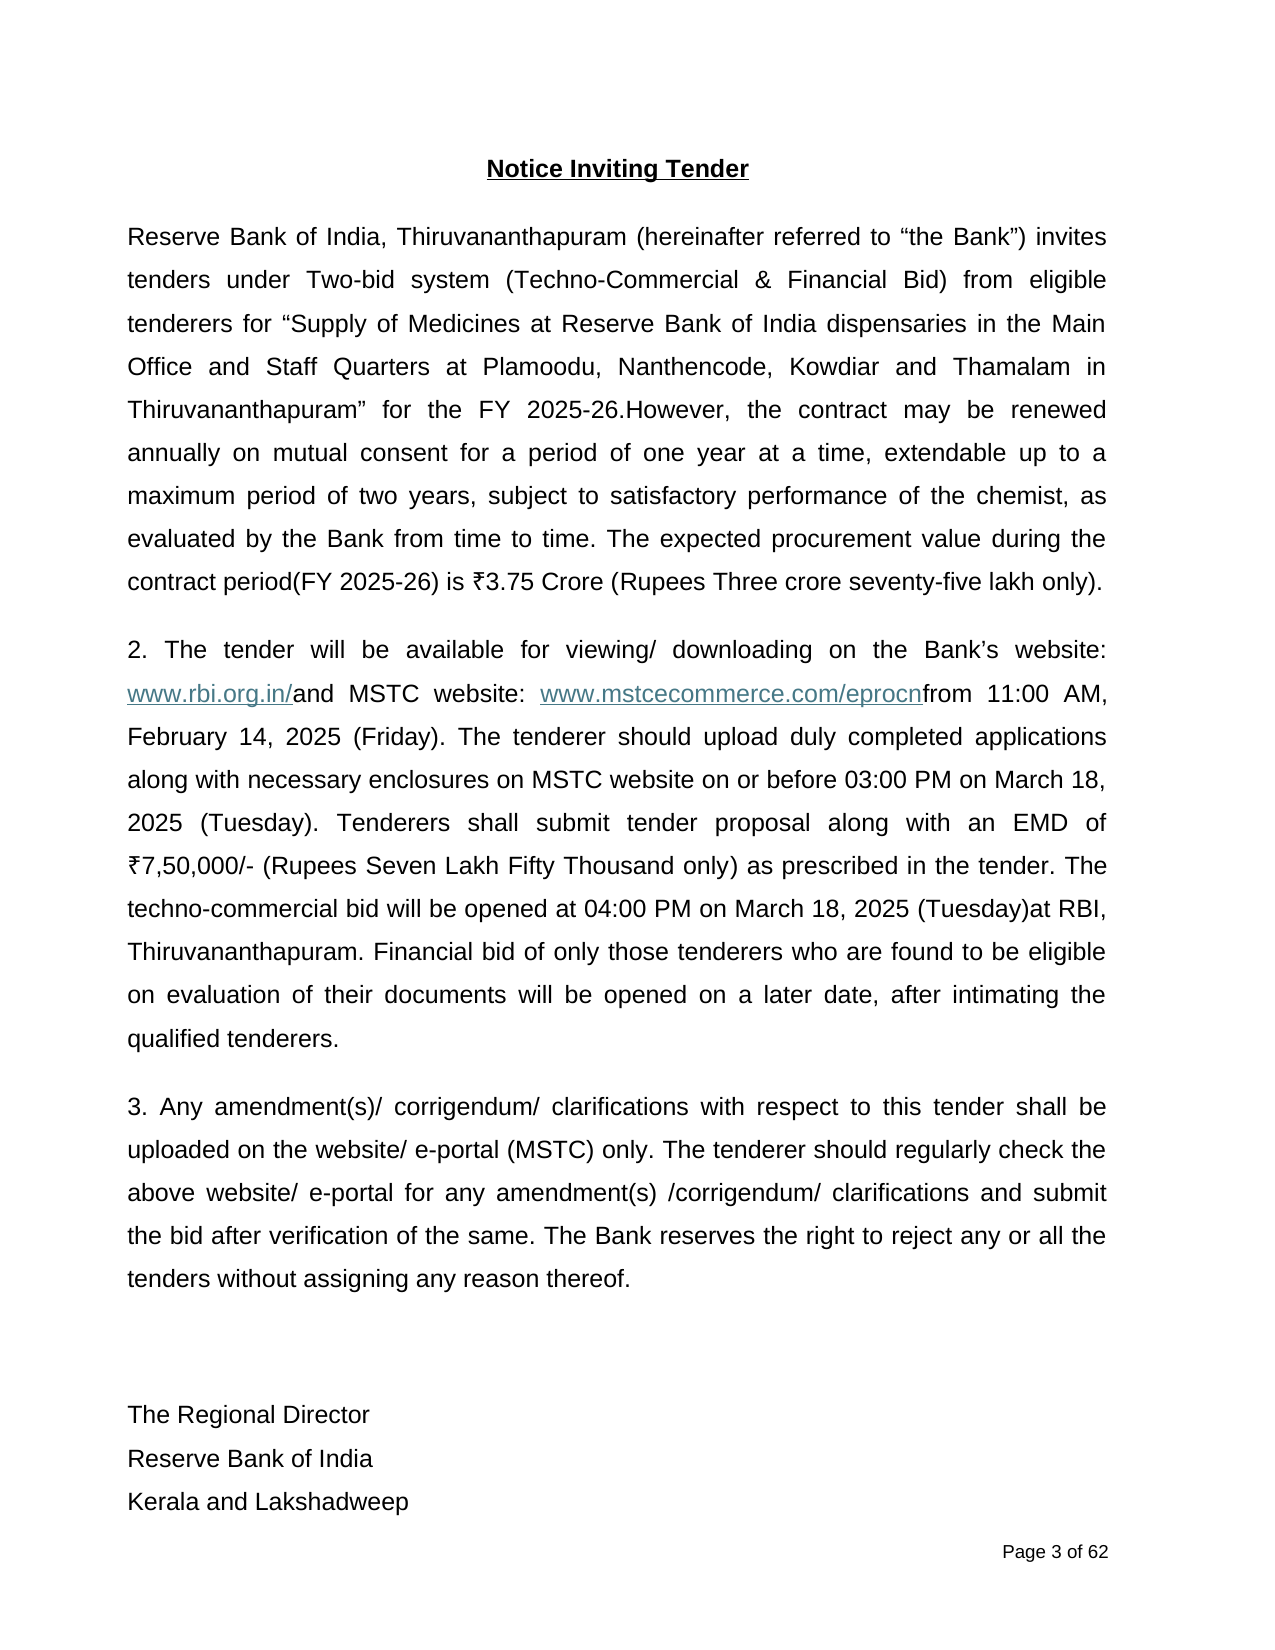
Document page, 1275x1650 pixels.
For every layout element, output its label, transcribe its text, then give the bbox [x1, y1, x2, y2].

text 2. The tender will be available for viewing/ downloading on the Bank’s website: www.rbi.org.in/and MSTC website: www.mstcecommerce.com/eprocnfrom 11:00 AM, February 14, 2025 (Friday). The tenderer should upload duly completed applications along with necessary enclosures on MSTC website on or before 03:00 PM on March 18, 2025 (Tuesday). Tenderers shall submit tender proposal along with an EMD of ₹7,50,000/- (Rupees Seven Lakh Fifty Thousand only) as prescribed in the tender. The techno-commercial bid will be opened at 04:00 PM on March 18, 2025 (Tuesday)at RBI, Thiruvananthapuram. Financial bid of only those tenderers who are found to be eligible on evaluation of their documents will be opened on a later date, after intimating the qualified tenderers. [127, 635, 1108, 1052]
text 3. Any amendment(s)/ corrigendum/ clarifications with respect to this tender shall be uploaded on the website/ e-portal (MSTC) only. The tenderer should regularly check the above website/ e-portal for any amendment(s) /corrigendum/ clarifications and submit the bid after verification of the same. The Bank reserves the right to reject any or all the tenders without assigning any reason thereof. [127, 1092, 1108, 1293]
text Notice Inviting Tender [127, 154, 1108, 183]
text Kerala and Lakshadweep [127, 1487, 1108, 1515]
text Reserve Bank of India, Thiruvananthapuram (hereinafter referred to “the Bank”) invites tenders under Two-bid system (Techno-Commercial & Financial Bid) from eligible tenderers for “Supply of Medicines at Reserve Bank of India dispensaries in the Main Office and Staff Quarters at Plamoodu, Nanthencode, Kowdiar and Thamalam in Thiruvananthapuram” for the FY 2025-26.However, the contract may be renewed annually on mutual consent for a period of one year at a time, extendable up to a maximum period of two years, subject to satisfactory performance of the chemist, as evaluated by the Bank from time to time. The expected procurement value during the contract period(FY 2025-26) is ₹3.75 Crore (Rupees Three crore seventy-five lakh only). [127, 222, 1108, 596]
text The Regional Director [127, 1400, 1108, 1429]
text Reserve Bank of India [127, 1443, 1108, 1472]
